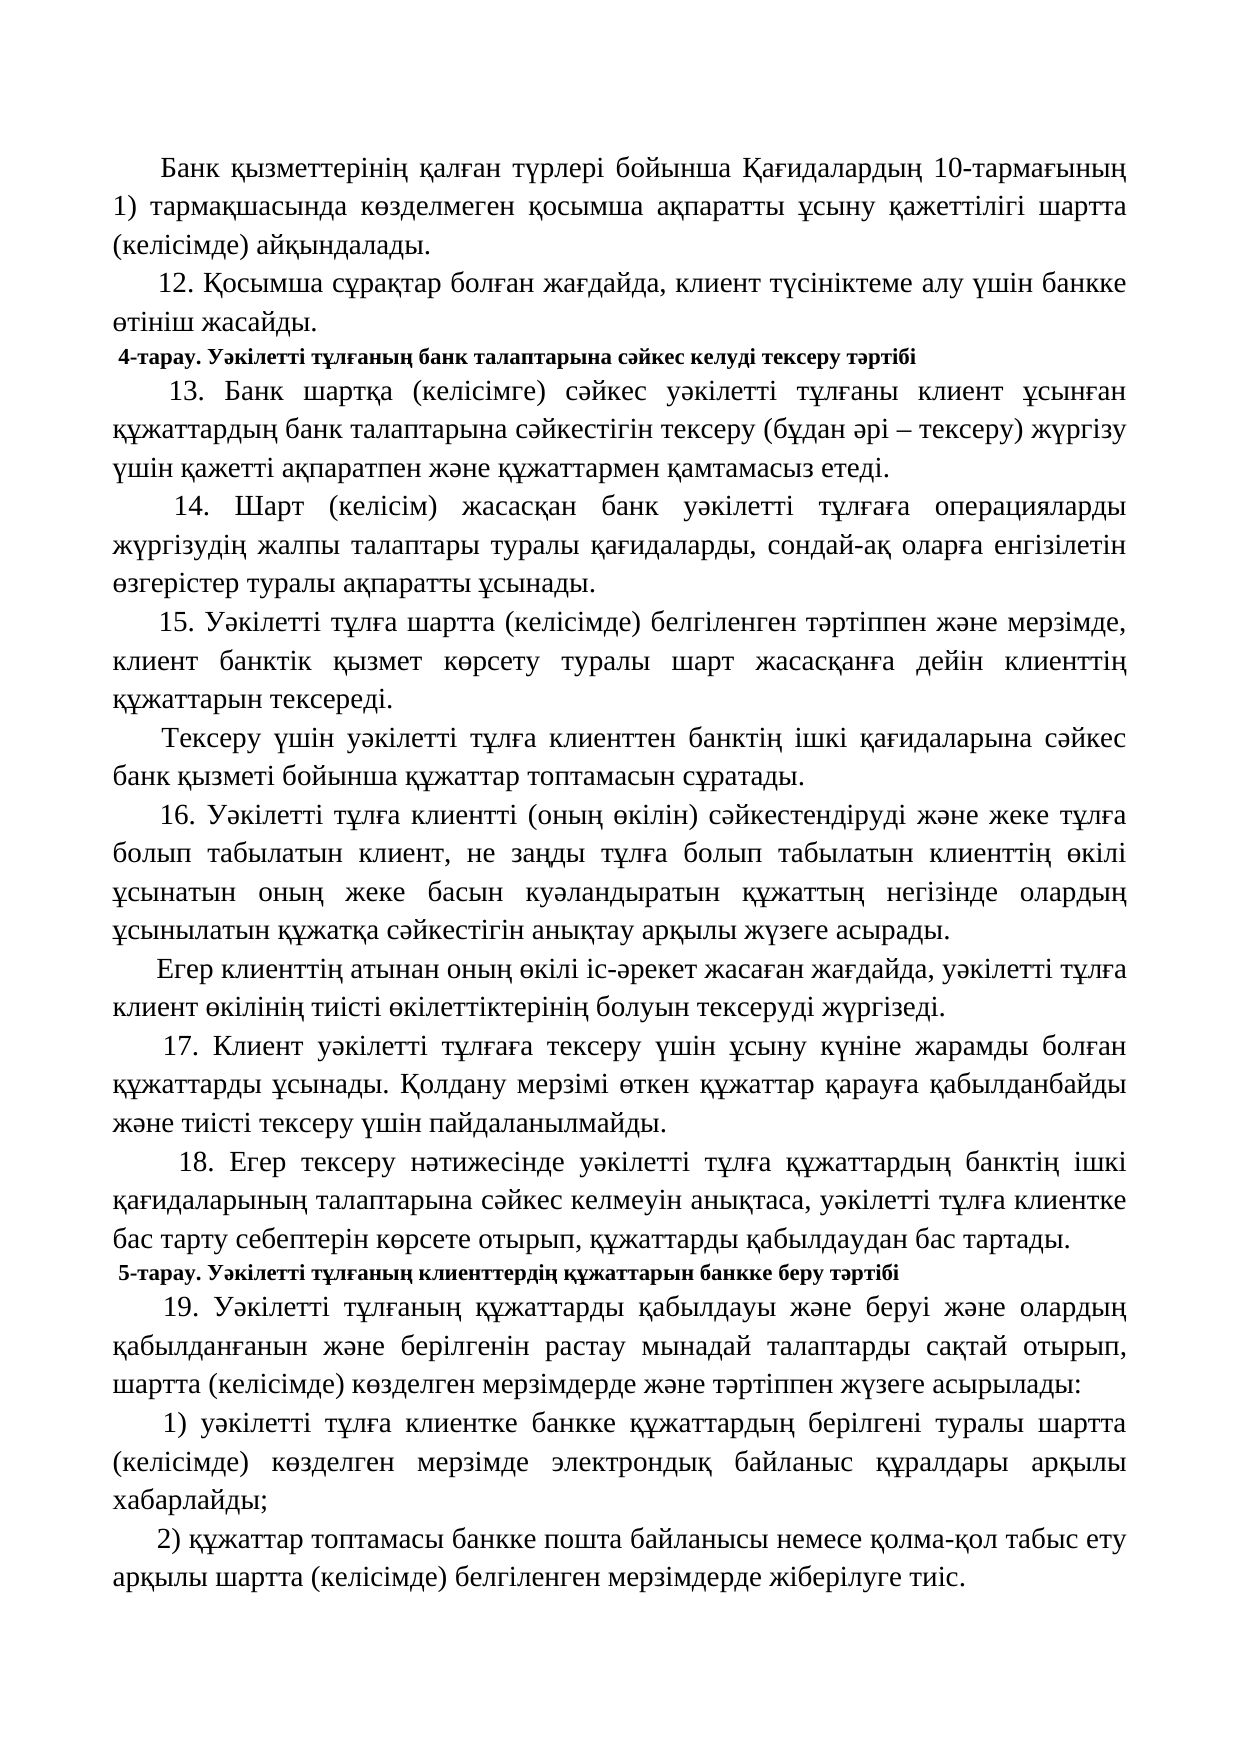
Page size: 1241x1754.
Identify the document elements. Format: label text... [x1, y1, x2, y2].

text 1) уәкілетті тұлға клиентке банкке құжаттардың берілгені туралы шартта (келісімде) көзделген мерзімде электрондық байланыс құралдары арқылы хабарлайды; [112, 1405, 1128, 1516]
text 15. Уәкілетті тұлға шартта (келісімде) белгіленген тәртіппен және мерзімде, клиент банктік қызмет көрсету туралы шарт жасасқанға дейін клиенттің құжаттарын тексереді. [112, 604, 1128, 715]
text 19. Уәкілетті тұлғаның құжаттарды қабылдауы және беруі және олардың қабылданғанын және берілгенін растау мынадай талаптарды сақтай отырып, шартта (келісімде) көзделген мерзімдерде және тәртіппен жүзеге асырылады: [112, 1289, 1128, 1400]
text 17. Клиент уәкілетті тұлғаға тексеру үшін ұсыну күніне жарамды болған құжаттарды ұсынады. Қолдану мерзімі өткен құжаттар қарауға қабылданбайды және тиісті тексеру үшін пайдаланылмайды. [112, 1028, 1128, 1139]
text 2) құжаттар топтамасы банкке пошта байланысы немесе қолма-қол табыс ету арқылы шартта (келісімде) белгіленген мерзімдерде жіберілуге тиіс. [112, 1521, 1128, 1593]
text Банк қызметтерінің қалған түрлері бойынша Қағидалардың 10-тармағының 1) тармақшасында көзделмеген қосымша ақпаратты ұсыну қажеттілігі шартта (келісімде) айқындалады. [112, 150, 1128, 261]
text Егер клиенттің атынан оның өкілі іс-әрекет жасаған жағдайда, уәкілетті тұлға клиент өкілінің тиісті өкілеттіктерінің болуын тексеруді жүргізеді. [112, 951, 1128, 1023]
text 4-тарау. Уәкілетті тұлғаның банк талаптарына сәйкес келуді тексеру тәртібі [112, 343, 1128, 369]
text Тексеру үшін уәкілетті тұлға клиенттен банктің ішкі қағидаларына сәйкес банк қызметі бойынша құжаттар топтамасын сұратады. [112, 720, 1128, 792]
text 14. Шарт (келісім) жасасқан банк уәкілетті тұлғаға операцияларды жүргізудің жалпы талаптары туралы қағидаларды, сондай-ақ оларға енгізілетін өзгерістер туралы ақпаратты ұсынады. [112, 488, 1128, 599]
text 13. Банк шартқа (келісімге) сәйкес уәкілетті тұлғаны клиент ұсынған құжаттардың банк талаптарына сәйкестігін тексеру (бұдан әрі – тексеру) жүргізу үшін қажетті ақпаратпен және құжаттармен қамтамасыз етеді. [112, 373, 1128, 483]
text 18. Егер тексеру нәтижесінде уәкілетті тұлға құжаттардың банктің ішкі қағидаларының талаптарына сәйкес келмеуін анықтаса, уәкілетті тұлға клиентке бас тарту себептерін көрсете отырып, құжаттарды қабылдаудан бас тартады. [112, 1144, 1128, 1254]
text 16. Уәкілетті тұлға клиентті (оның өкілін) сәйкестендіруді және жеке тұлға болып табылатын клиент, не заңды тұлға болып табылатын клиенттің өкілі ұсынатын оның жеке басын куәландыратын құжаттың негізінде олардың ұсынылатын құжатқа сәйкестігін анықтау арқылы жүзеге асырады. [112, 797, 1128, 946]
text 12. Қосымша сұрақтар болған жағдайда, клиент түсініктеме алу үшін банкке өтініш жасайды. [112, 266, 1128, 338]
text 5-тарау. Уәкілетті тұлғаның клиенттердің құжаттарын банкке беру тәртібі [112, 1259, 1128, 1286]
